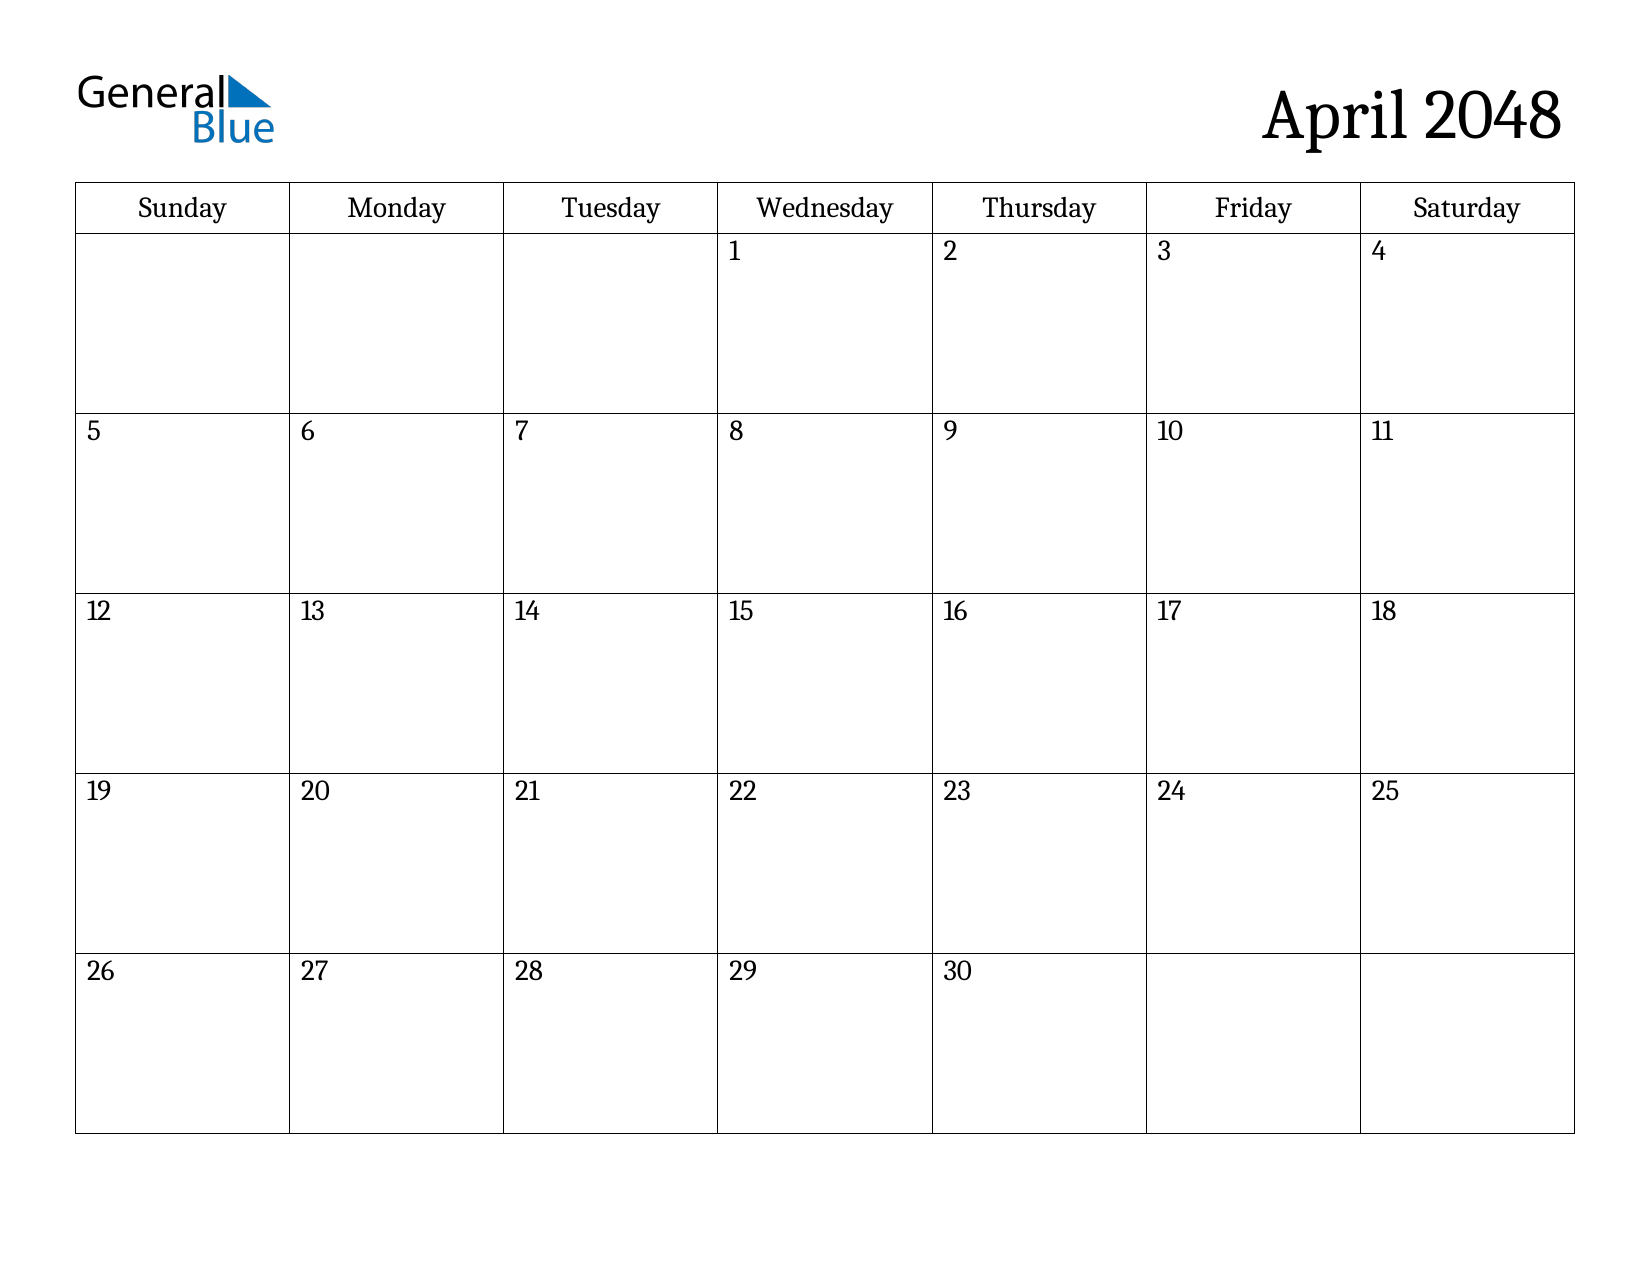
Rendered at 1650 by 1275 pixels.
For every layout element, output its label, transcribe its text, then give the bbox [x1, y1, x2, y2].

table_cell [1147, 808, 1360, 953]
table_cell [290, 448, 503, 593]
table_cell [1361, 954, 1574, 987]
table_cell 24 [1147, 774, 1360, 807]
table_cell [1147, 448, 1360, 593]
table_cell [504, 627, 717, 773]
table_cell [290, 234, 503, 267]
table_cell [1361, 267, 1574, 413]
table_cell 8 [718, 414, 932, 447]
table_cell [1147, 627, 1360, 773]
table_cell [76, 988, 289, 1133]
table_cell 28 [504, 954, 717, 987]
table_cell 22 [718, 774, 932, 807]
table_cell Friday [1147, 183, 1360, 233]
table_cell [76, 627, 289, 773]
table_cell 7 [504, 414, 717, 447]
table_cell 11 [1361, 414, 1574, 447]
table_cell [504, 988, 717, 1133]
table_cell [1361, 627, 1574, 773]
table_cell Monday [290, 183, 503, 233]
table_cell 10 [1147, 414, 1360, 447]
table_cell 18 [1361, 594, 1574, 627]
table_cell [933, 448, 1146, 593]
table_cell [290, 627, 503, 773]
table_cell [504, 448, 717, 593]
table_cell [76, 234, 289, 267]
table_cell 16 [933, 594, 1146, 627]
table_cell 21 [504, 774, 717, 807]
table_cell [718, 448, 932, 593]
table_cell 25 [1361, 774, 1574, 807]
table_cell [290, 267, 503, 413]
table_cell [1361, 988, 1574, 1133]
table_cell Saturday [1361, 183, 1574, 233]
table_cell Wednesday [718, 183, 932, 233]
table_cell [1361, 808, 1574, 953]
table_cell 15 [718, 594, 932, 627]
table_cell [76, 448, 289, 593]
table_cell [504, 808, 717, 953]
table_cell 9 [933, 414, 1146, 447]
table_cell [933, 988, 1146, 1133]
table_cell 19 [76, 774, 289, 807]
table_cell Tuesday [504, 183, 717, 233]
table_header April 2048 [504, 75, 1574, 182]
table_cell 14 [504, 594, 717, 627]
table_cell 4 [1361, 234, 1574, 267]
table_cell Thursday [933, 183, 1146, 233]
table_cell 12 [76, 594, 289, 627]
table_cell [76, 267, 289, 413]
table_cell 27 [290, 954, 503, 987]
table_cell [718, 988, 932, 1133]
table_cell [290, 988, 503, 1133]
table_cell [718, 267, 932, 413]
table_cell 17 [1147, 594, 1360, 627]
table_cell 23 [933, 774, 1146, 807]
table_cell [76, 808, 289, 953]
table_cell 1 [718, 234, 932, 267]
table_cell 5 [76, 414, 289, 447]
table_cell [718, 808, 932, 953]
table_cell 2 [933, 234, 1146, 267]
table_cell 6 [290, 414, 503, 447]
table_cell [1147, 954, 1360, 987]
table_cell [504, 234, 717, 267]
table_cell [1361, 448, 1574, 593]
table_cell Sunday [76, 183, 289, 233]
table_header [76, 75, 503, 182]
table_cell [718, 627, 932, 773]
table_cell [1147, 988, 1360, 1133]
table_cell 26 [76, 954, 289, 987]
table_cell 29 [718, 954, 932, 987]
table_cell [933, 808, 1146, 953]
table_cell 20 [290, 774, 503, 807]
table_cell [933, 627, 1146, 773]
table_cell [1147, 267, 1360, 413]
table_cell 30 [933, 954, 1146, 987]
table_cell 3 [1147, 234, 1360, 267]
picture [78, 75, 274, 143]
table_cell [933, 267, 1146, 413]
table_cell 13 [290, 594, 503, 627]
table_cell [504, 267, 717, 413]
table_cell [290, 808, 503, 953]
